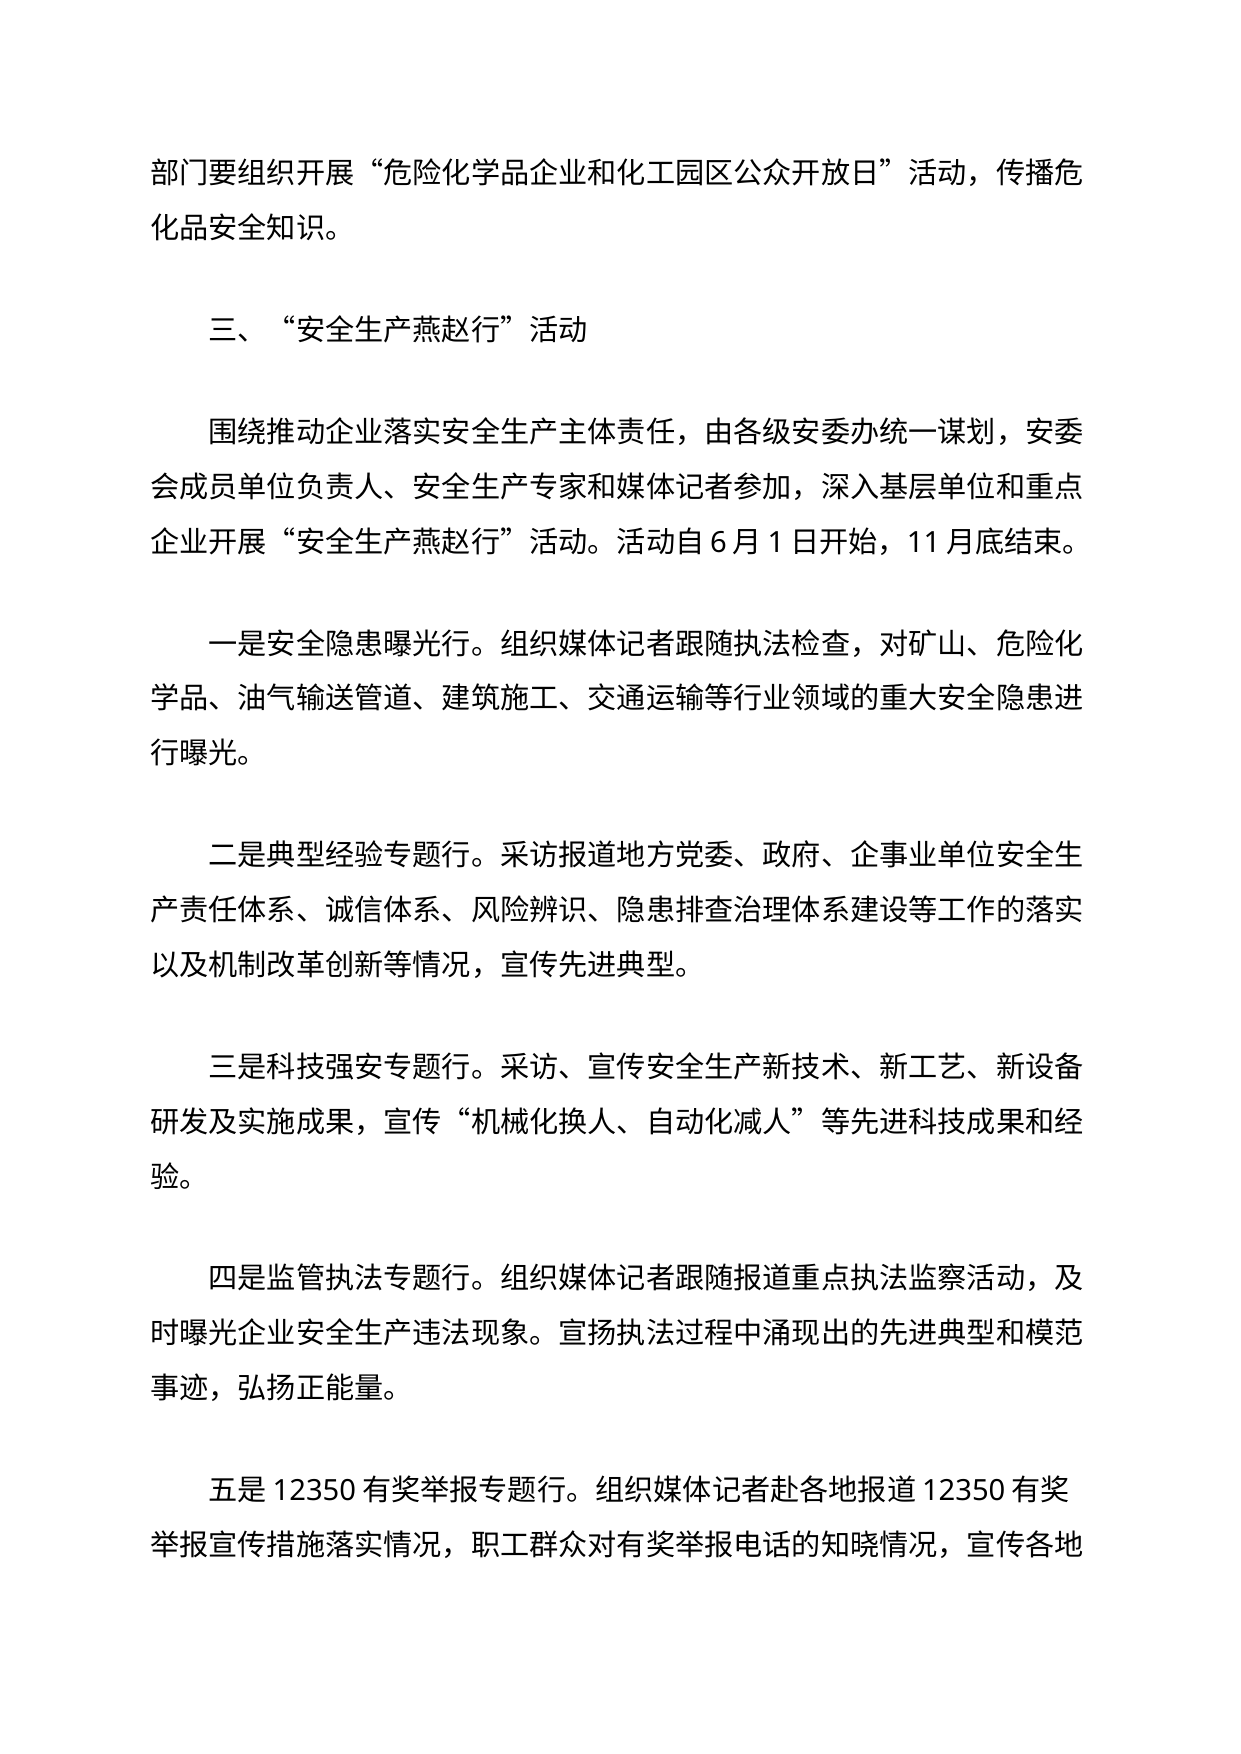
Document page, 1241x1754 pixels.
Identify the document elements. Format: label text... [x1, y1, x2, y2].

text 三是科技强安专题行。采访、宣传安全生产新技术、新工艺、新设备研发及实施成果，宣传“机械化换人、自动化减人”等先进科技成果和经验。 [150, 1043, 1090, 1195]
text 三、“安全生产燕赵行”活动 [150, 307, 1090, 349]
text 四是监管执法专题行。组织媒体记者跟随报道重点执法监察活动，及时曝光企业安全生产违法现象。宣扬执法过程中涌现出的先进典型和模范事迹，弘扬正能量。 [150, 1255, 1090, 1407]
text 二是典型经验专题行。采访报道地方党委、政府、企事业单位安全生产责任体系、诚信体系、风险辨识、隐患排查治理体系建设等工作的落实以及机制改革创新等情况，宣传先进典型。 [150, 832, 1090, 984]
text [150, 150, 1090, 247]
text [150, 1466, 1090, 1564]
text 围绕推动企业落实安全生产主体责任，由各级安委办统一谋划，安委会成员单位负责人、安全生产专家和媒体记者参加，深入基层单位和重点企业开展“安全生产燕赵行”活动。活动自6月1日开始，11月底结束。 [150, 408, 1090, 561]
text 一是安全隐患曝光行。组织媒体记者跟随执法检查，对矿山、危险化学品、油气输送管道、建筑施工、交通运输等行业领域的重大安全隐患进行曝光。 [150, 620, 1090, 772]
